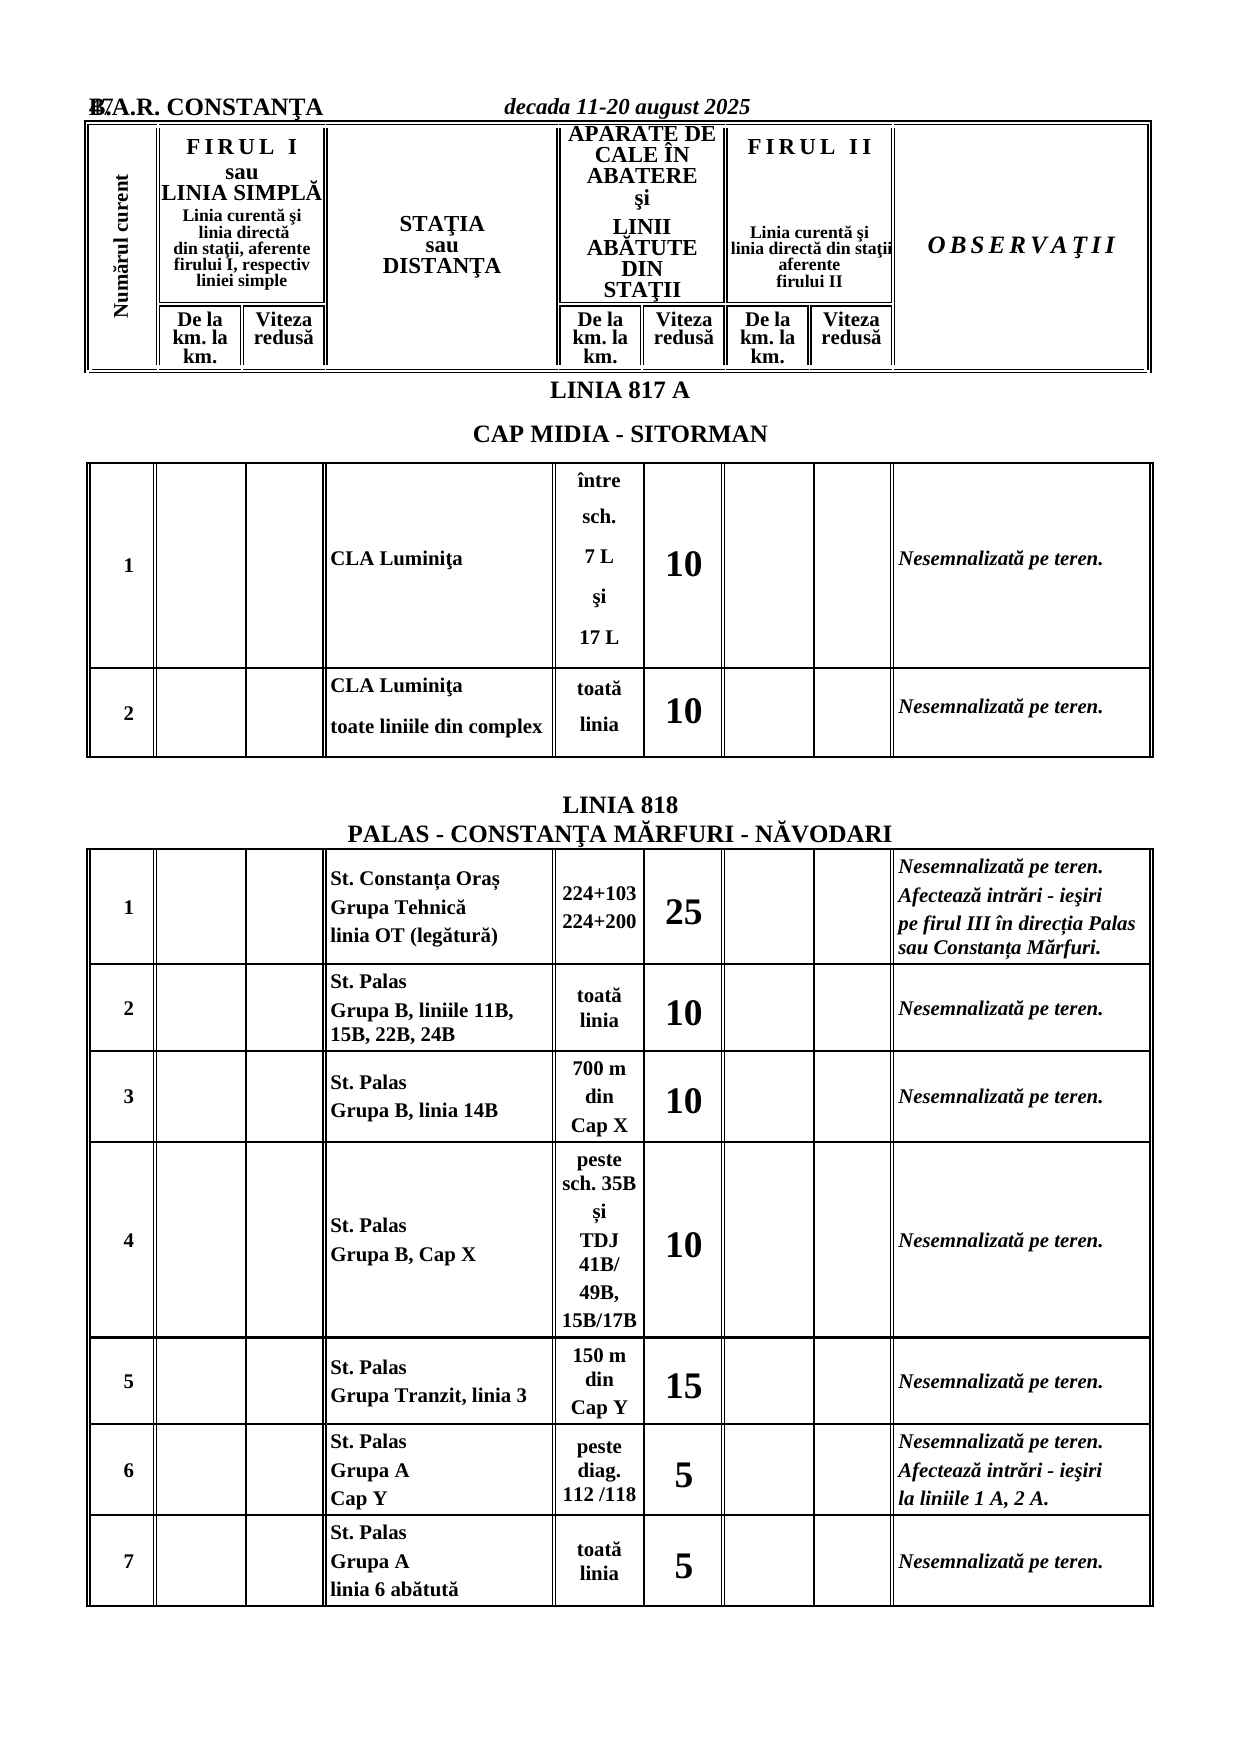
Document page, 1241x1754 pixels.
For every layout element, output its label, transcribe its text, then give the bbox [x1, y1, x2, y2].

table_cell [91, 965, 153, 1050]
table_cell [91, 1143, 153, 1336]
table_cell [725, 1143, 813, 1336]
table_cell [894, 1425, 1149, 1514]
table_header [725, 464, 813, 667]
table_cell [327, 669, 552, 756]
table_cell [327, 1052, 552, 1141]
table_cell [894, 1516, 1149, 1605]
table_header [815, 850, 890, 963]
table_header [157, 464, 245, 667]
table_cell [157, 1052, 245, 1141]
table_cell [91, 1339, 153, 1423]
subtitle LINIA 817 A [89, 376, 1152, 404]
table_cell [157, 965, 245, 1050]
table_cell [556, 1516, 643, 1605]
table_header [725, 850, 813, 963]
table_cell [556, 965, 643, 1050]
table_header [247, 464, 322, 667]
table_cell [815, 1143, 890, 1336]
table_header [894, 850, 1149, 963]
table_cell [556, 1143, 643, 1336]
subtitle LINIA 818 [89, 791, 1152, 819]
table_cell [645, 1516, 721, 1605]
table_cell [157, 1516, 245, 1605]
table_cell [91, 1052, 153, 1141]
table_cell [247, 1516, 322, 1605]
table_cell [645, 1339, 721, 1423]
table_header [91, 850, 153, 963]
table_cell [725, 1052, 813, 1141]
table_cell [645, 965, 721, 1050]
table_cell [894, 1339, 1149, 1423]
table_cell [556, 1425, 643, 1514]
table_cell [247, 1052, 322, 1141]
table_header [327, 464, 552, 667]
subtitle CAP MIDIA - SITORMAN [89, 419, 1152, 447]
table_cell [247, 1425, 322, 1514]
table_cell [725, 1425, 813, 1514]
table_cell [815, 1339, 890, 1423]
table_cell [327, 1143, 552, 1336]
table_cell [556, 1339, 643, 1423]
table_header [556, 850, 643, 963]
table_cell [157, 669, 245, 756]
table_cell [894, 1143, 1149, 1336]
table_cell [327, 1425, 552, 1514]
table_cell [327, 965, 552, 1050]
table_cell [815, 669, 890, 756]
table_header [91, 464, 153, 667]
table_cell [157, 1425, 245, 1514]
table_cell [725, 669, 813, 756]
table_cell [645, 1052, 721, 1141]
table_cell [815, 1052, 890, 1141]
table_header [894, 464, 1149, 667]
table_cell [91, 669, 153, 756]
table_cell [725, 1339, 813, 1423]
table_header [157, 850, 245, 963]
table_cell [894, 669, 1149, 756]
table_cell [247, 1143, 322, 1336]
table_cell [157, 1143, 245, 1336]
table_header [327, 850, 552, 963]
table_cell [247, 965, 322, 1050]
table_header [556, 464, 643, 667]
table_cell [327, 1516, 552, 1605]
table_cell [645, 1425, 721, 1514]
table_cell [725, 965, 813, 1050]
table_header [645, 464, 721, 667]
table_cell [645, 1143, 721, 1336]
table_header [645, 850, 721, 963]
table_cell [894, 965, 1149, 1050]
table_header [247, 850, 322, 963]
subtitle PALAS - CONSTANŢA MĂRFURI - NĂVODARI [89, 819, 1152, 848]
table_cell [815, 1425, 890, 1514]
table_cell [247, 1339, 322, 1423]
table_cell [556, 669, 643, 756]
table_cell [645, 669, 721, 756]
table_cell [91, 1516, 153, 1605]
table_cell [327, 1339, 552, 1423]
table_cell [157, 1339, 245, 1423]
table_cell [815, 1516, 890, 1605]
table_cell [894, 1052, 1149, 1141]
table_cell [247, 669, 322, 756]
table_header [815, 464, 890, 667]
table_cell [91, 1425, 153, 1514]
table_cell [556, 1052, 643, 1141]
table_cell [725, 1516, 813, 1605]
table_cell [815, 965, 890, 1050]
